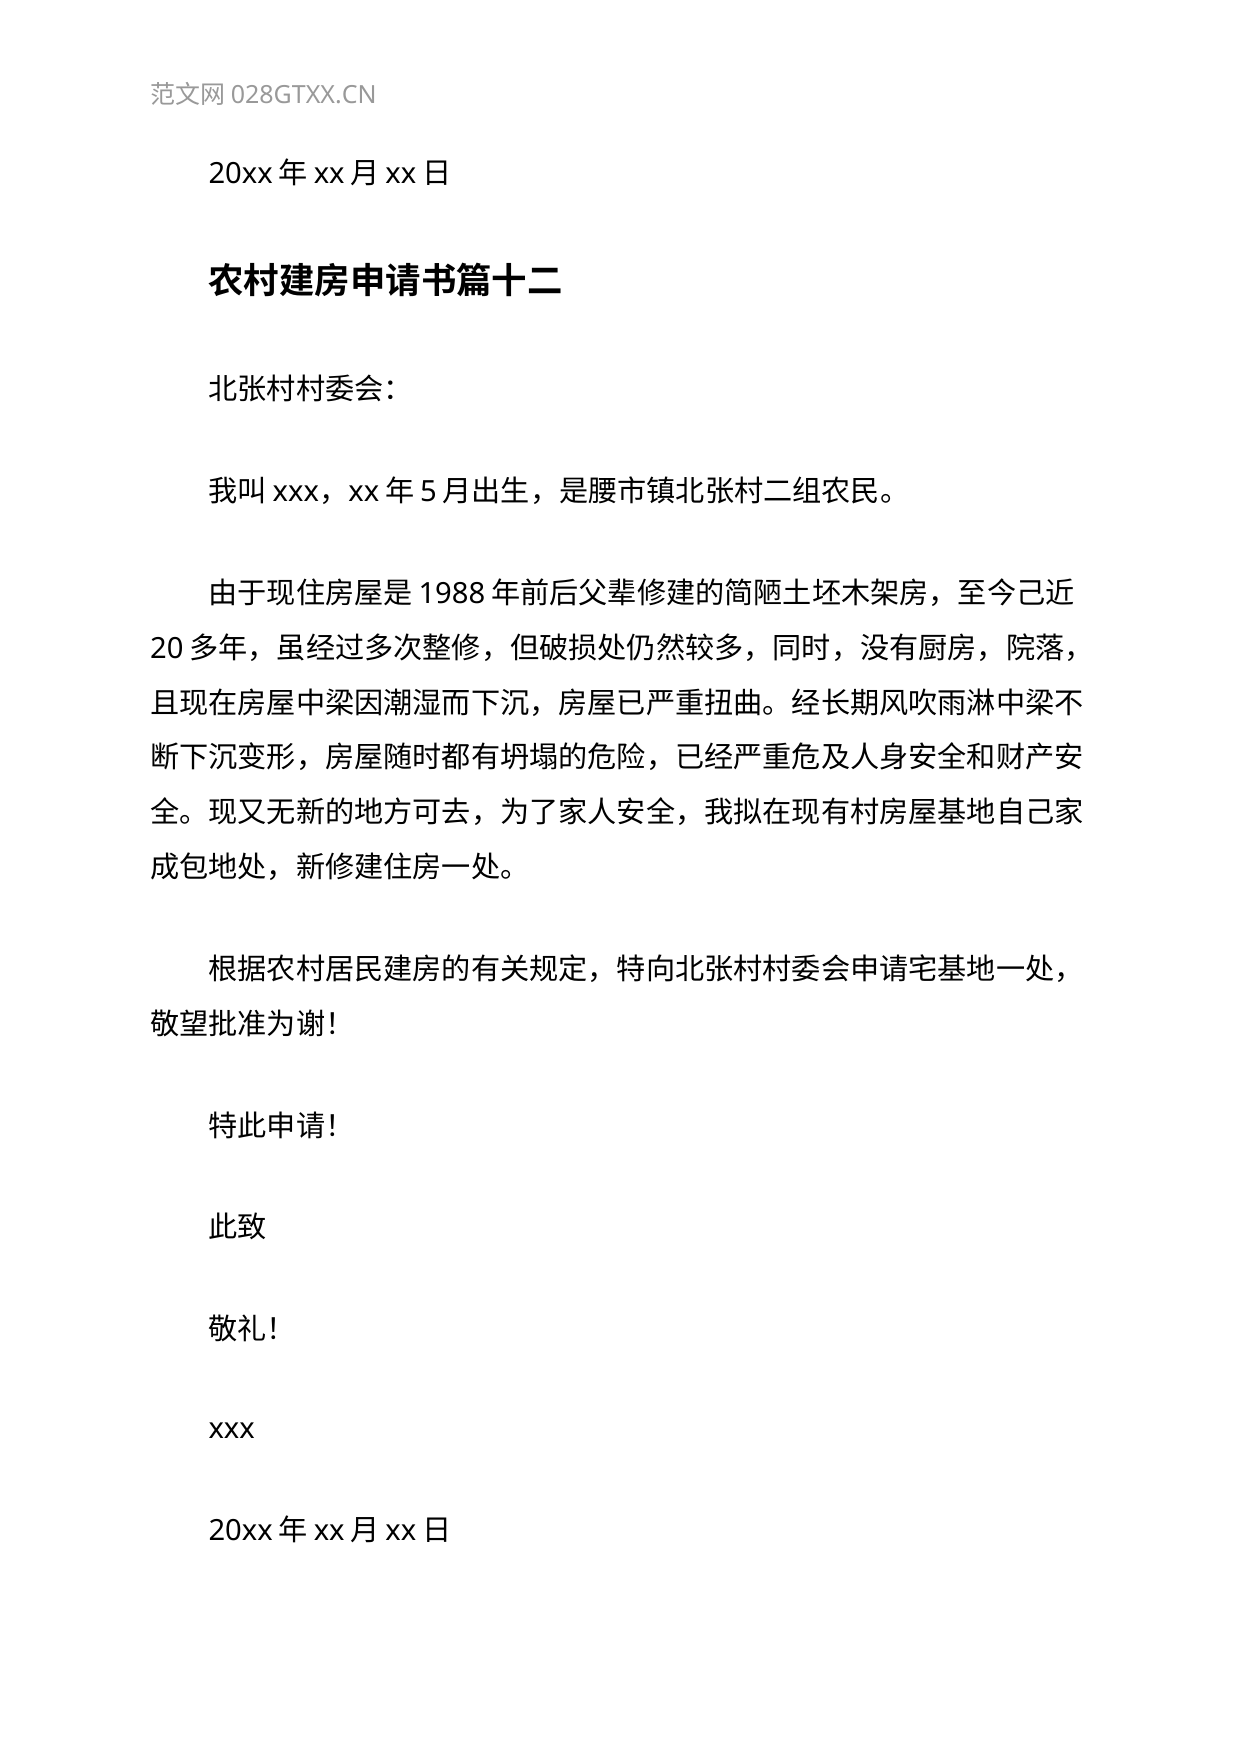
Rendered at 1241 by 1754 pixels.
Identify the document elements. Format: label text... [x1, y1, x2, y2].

text 20xx年xx月xx日 [150, 1506, 1090, 1548]
text 此致 [150, 1204, 1090, 1246]
text 我叫xxx，xx年5月出生，是腰市镇北张村二组农民。 [150, 467, 1090, 509]
text 由于现住房屋是1988年前后父辈修建的简陋土坯木架房，至今己近20多年，虽经过多次整修，但破损处仍然较多，同时，没有厨房，院落，且现在房屋中梁因潮湿而下沉，房屋已严重扭曲。经长期风吹雨淋中梁不断下沉变形，房屋随时都有坍塌的危险，已经严重危及人身安全和财产安全。现又无新的地方可去，为了家人安全，我拟在现有村房屋基地自己家成包地处，新修建住房一处。 [150, 569, 1090, 886]
text 敬礼！ [150, 1306, 1090, 1348]
text 20xx年xx月xx日 [150, 150, 1090, 192]
text xxx [150, 1408, 1090, 1447]
text 北张村村委会： [150, 365, 1090, 408]
text 农村建房申请书篇十二 [150, 252, 1090, 303]
text 根据农村居民建房的有关规定，特向北张村村委会申请宅基地一处，敬望批准为谢！ [150, 946, 1090, 1043]
text 特此申请！ [150, 1102, 1090, 1144]
